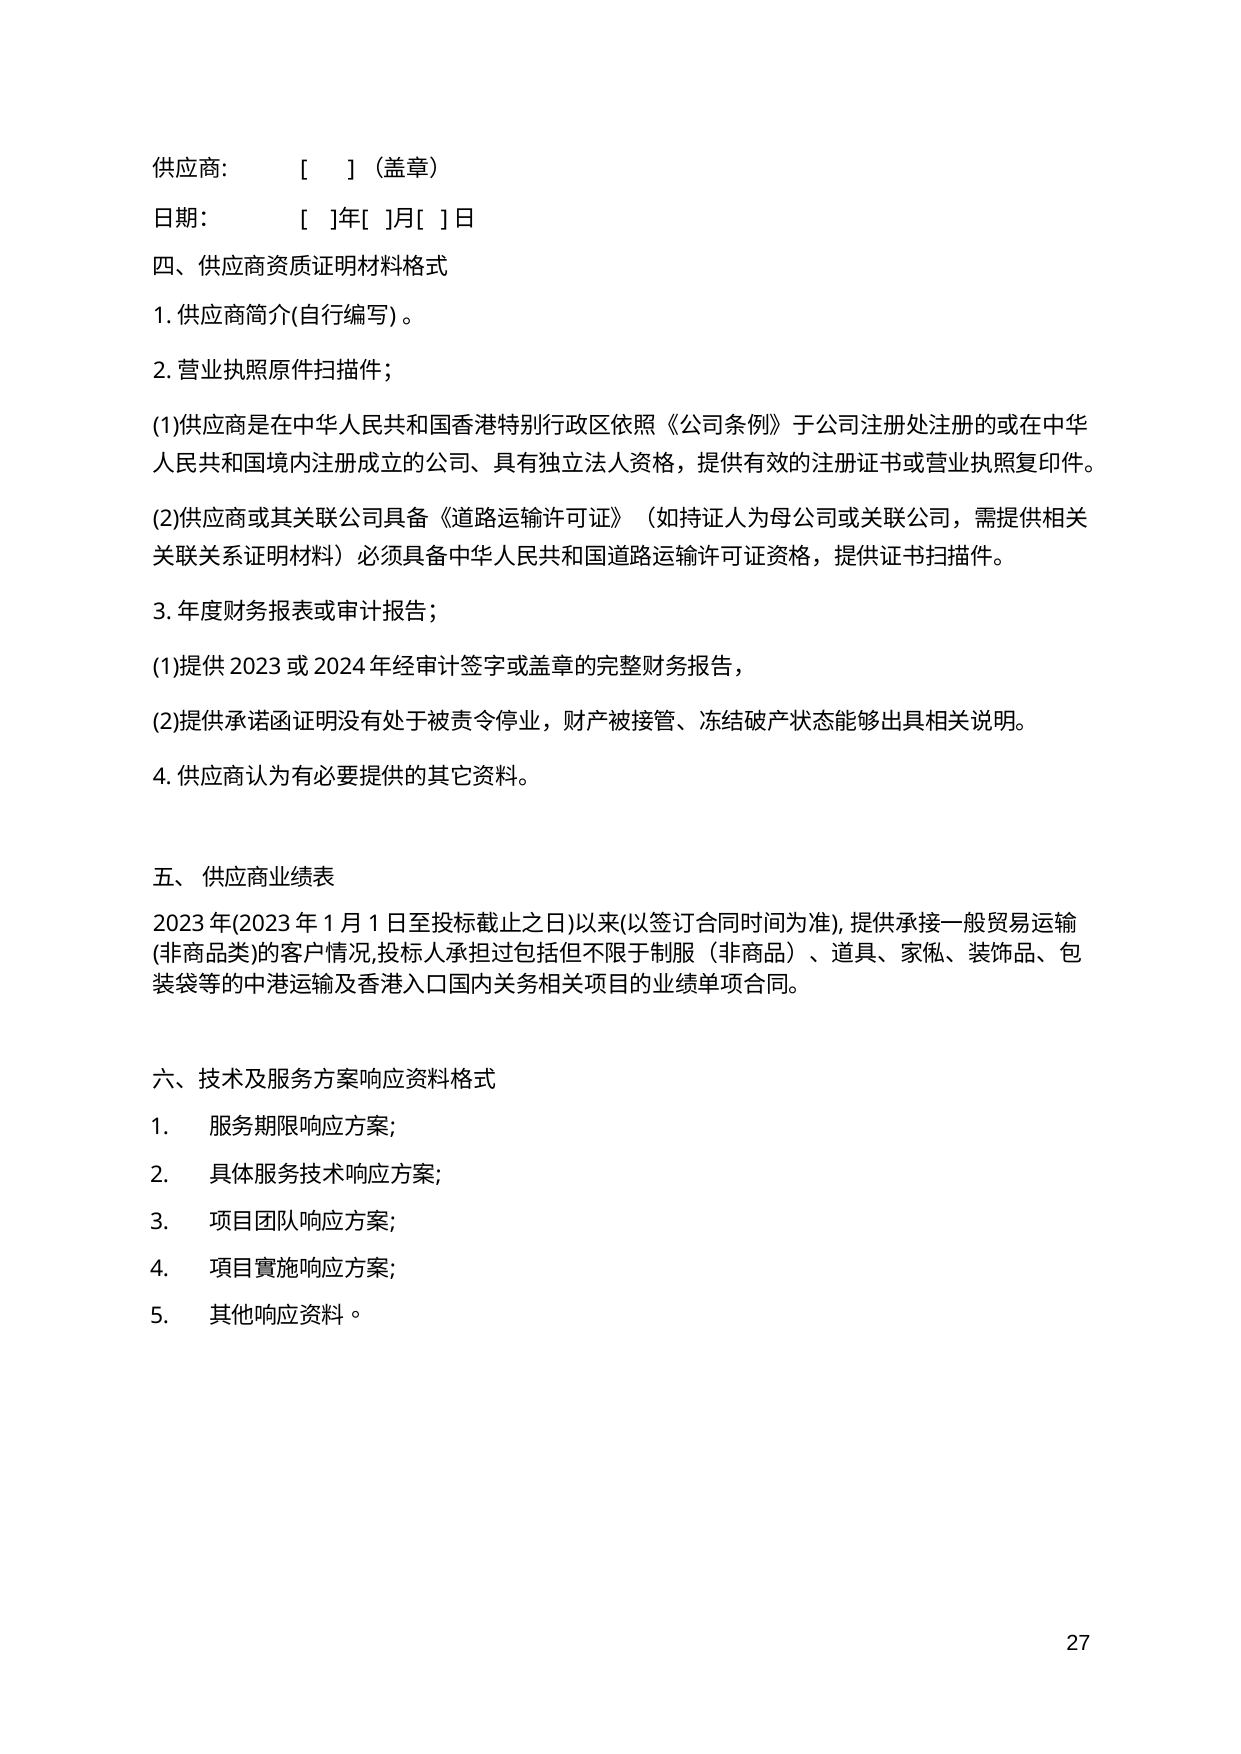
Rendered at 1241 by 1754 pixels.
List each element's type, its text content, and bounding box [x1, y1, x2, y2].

text (2)提供承诺函证明没有处于被责令停业，财产被接管、冻结破产状态能够出具相关说明。 [153, 703, 1090, 736]
text (1)供应商是在中华人民共和国香港特别行政区依照《公司条例》于公司注册处注册的或在中华人民共和国境内注册成立的公司、具有独立法人资格，提供有效的注册证书或营业执照复印件。 [153, 407, 1090, 478]
text 供应商: [ ] （盖章） [153, 150, 1090, 183]
text 2023年(2023年1月1日至投标截止之日)以来(以签订合同时间为准), 提供承接一般贸易运输(非商品类)的客户情况,投标人承担过包括但不限于制服（非商品）、道具、家俬、装饰品、包装袋等的中港运输及香港入口国内关务相关项目的业绩单项合同。 [153, 908, 1090, 999]
text 日期： [ ]年[ ]月[ ] 日 [153, 200, 1090, 233]
text 2. 营业执照原件扫描件； [153, 352, 1090, 385]
text 四、供应商资质证明材料格式 [153, 250, 1090, 280]
text (2)供应商或其关联公司具备《道路运输许可证》（如持证人为母公司或关联公司，需提供相关关联关系证明材料）必须具备中华人民共和国道路运输许可证资格，提供证书扫描件。 [153, 500, 1090, 571]
text (1)提供2023或2024年经审计签字或盖章的完整财务报告， [153, 648, 1090, 681]
text 3. 项目团队响应方案; [150, 1205, 1090, 1235]
text 六、技术及服务方案响应资料格式 [153, 1063, 1090, 1093]
text 2. 具体服务技术响应方案; [150, 1157, 1090, 1188]
text 1. 服务期限响应方案; [150, 1110, 1090, 1141]
text 3. 年度财务报表或审计报告； [153, 593, 1090, 626]
text 5. 其他响应资料。 [150, 1299, 1090, 1330]
text 4. 供应商认为有必要提供的其它资料。 [153, 758, 1090, 791]
text 4. 項目實施响应方案; [150, 1252, 1090, 1283]
text 1. 供应商简介(自行编写) 。 [153, 297, 1090, 330]
text 五、 供应商业绩表 [153, 861, 1090, 891]
